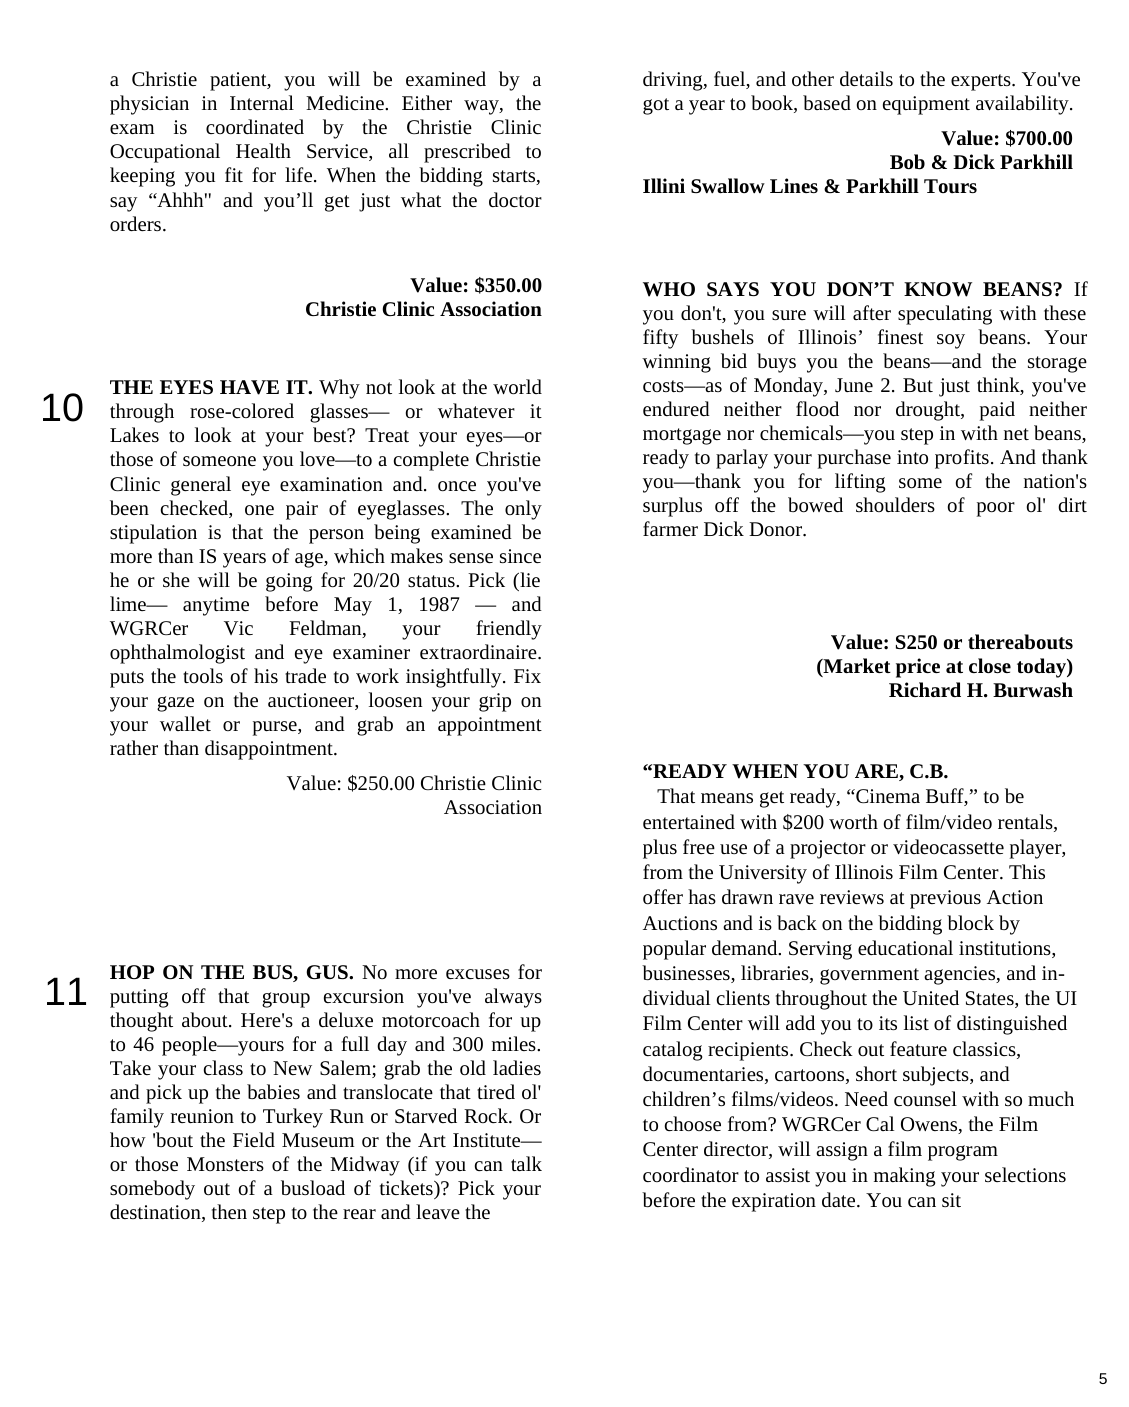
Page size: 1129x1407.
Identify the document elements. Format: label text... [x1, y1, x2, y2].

text 11 [44, 968, 88, 1013]
text Illini Swallow Lines & Parkhill Tours [642, 174, 1087, 198]
text THE EYES HAVE IT. Why not look at the world through rose-colored glasses— or whatever it Lakes to look at your best? Treat your eyes—or those of someone you love—to a complete Christie Clinic general eye examination and. once you've been checked, one pair of eyeglasses. The only stipulation is that the person being examined be more than IS years of age, which makes sense since he or she will be going for 20/20 status. Pick (lie lime— anytime before May 1, 1987 — and WGRCer Vic Feldman, your friendly ophthalmologist and eye examiner extraordinaire. puts the tools of his trade to work insightfully. Fix your gaze on the auctioneer, loosen your grip on your wallet or purse, and grab an appointment rather than disappointment. [109, 375, 542, 760]
text HOP ON THE BUS, GUS. No more excuses for putting off that group excursion you've always thought about. Here's a deluxe motorcoach for up to 46 people—yours for a full day and 300 miles. Take your class to New Salem; grab the old ladies and pick up the babies and translocate that tired ol' family reunion to Turkey Run or Starved Rock. Or how 'bout the Field Museum or the Art Institute—or those Monsters of the Midway (if you can talk somebody out of a busload of tickets)? Pick your destination, then step to the rear and leave the [109, 960, 542, 1224]
text Value: S250 or thereabouts (Market price at close today) Richard H. Burwash [757, 630, 1073, 702]
subtitle Christie Clinic Association [109, 297, 542, 321]
text a Christie patient, you will be examined by a physician in Internal Medicine. Either way, the exam is coordinated by the Christie Clinic Occupational Health Service, all prescribed to keeping you fit for life. When the bidding starts, say “Ahhh" and you’ll get just what the doctor orders. [109, 67, 542, 236]
subtitle Value: $350.00 [109, 273, 542, 297]
text WHO SAYS YOU DON’T KNOW BEANS? If you don't, you sure will after speculating with these fifty bushels of Illinois’ finest soy beans. Your winning bid buys you the beans—and the storage costs—as of Monday, June 2. But just think, you've endured neither flood nor drought, paid neither mortgage nor chemicals—you step in with net beans, ready to parlay your purchase into profits. And thank you—thank you for lifting some of the nation's surplus off the bowed shoulders of poor ol' dirt farmer Dick Donor. [642, 277, 1087, 541]
text Bob & Dick Parkhill [642, 150, 1073, 174]
text Value: $700.00 [642, 126, 1073, 150]
subtitle “READY WHEN YOU ARE, C.B. [642, 759, 1087, 783]
text Value: $250.00 Christie Clinic Association [239, 771, 542, 819]
text That means get ready, “Cinema Buff,” to be entertained with $200 worth of film/video rentals, plus free use of a projector or videocassette player, from the University of Illinois Film Center. This offer has drawn rave reviews at previous Action Auctions and is back on the bidding block by popular demand. Serving educational institutions, businesses, libraries, government agencies, and individual clients throughout the United States, the UI Film Center will add you to its list of distinguished catalog recipients. Check out feature classics, documentaries, cartoons, short subjects, and children’s films/videos. Need counsel with so much to choose from? WGRCer Cal Owens, the Film Center director, will assign a film program coordinator to assist you in making your selections before the expiration date. You can sit [642, 784, 1087, 1212]
text driving, fuel, and other details to the experts. You've got a year to book, based on equipment availability. [642, 67, 1087, 115]
text 10 [40, 384, 84, 429]
